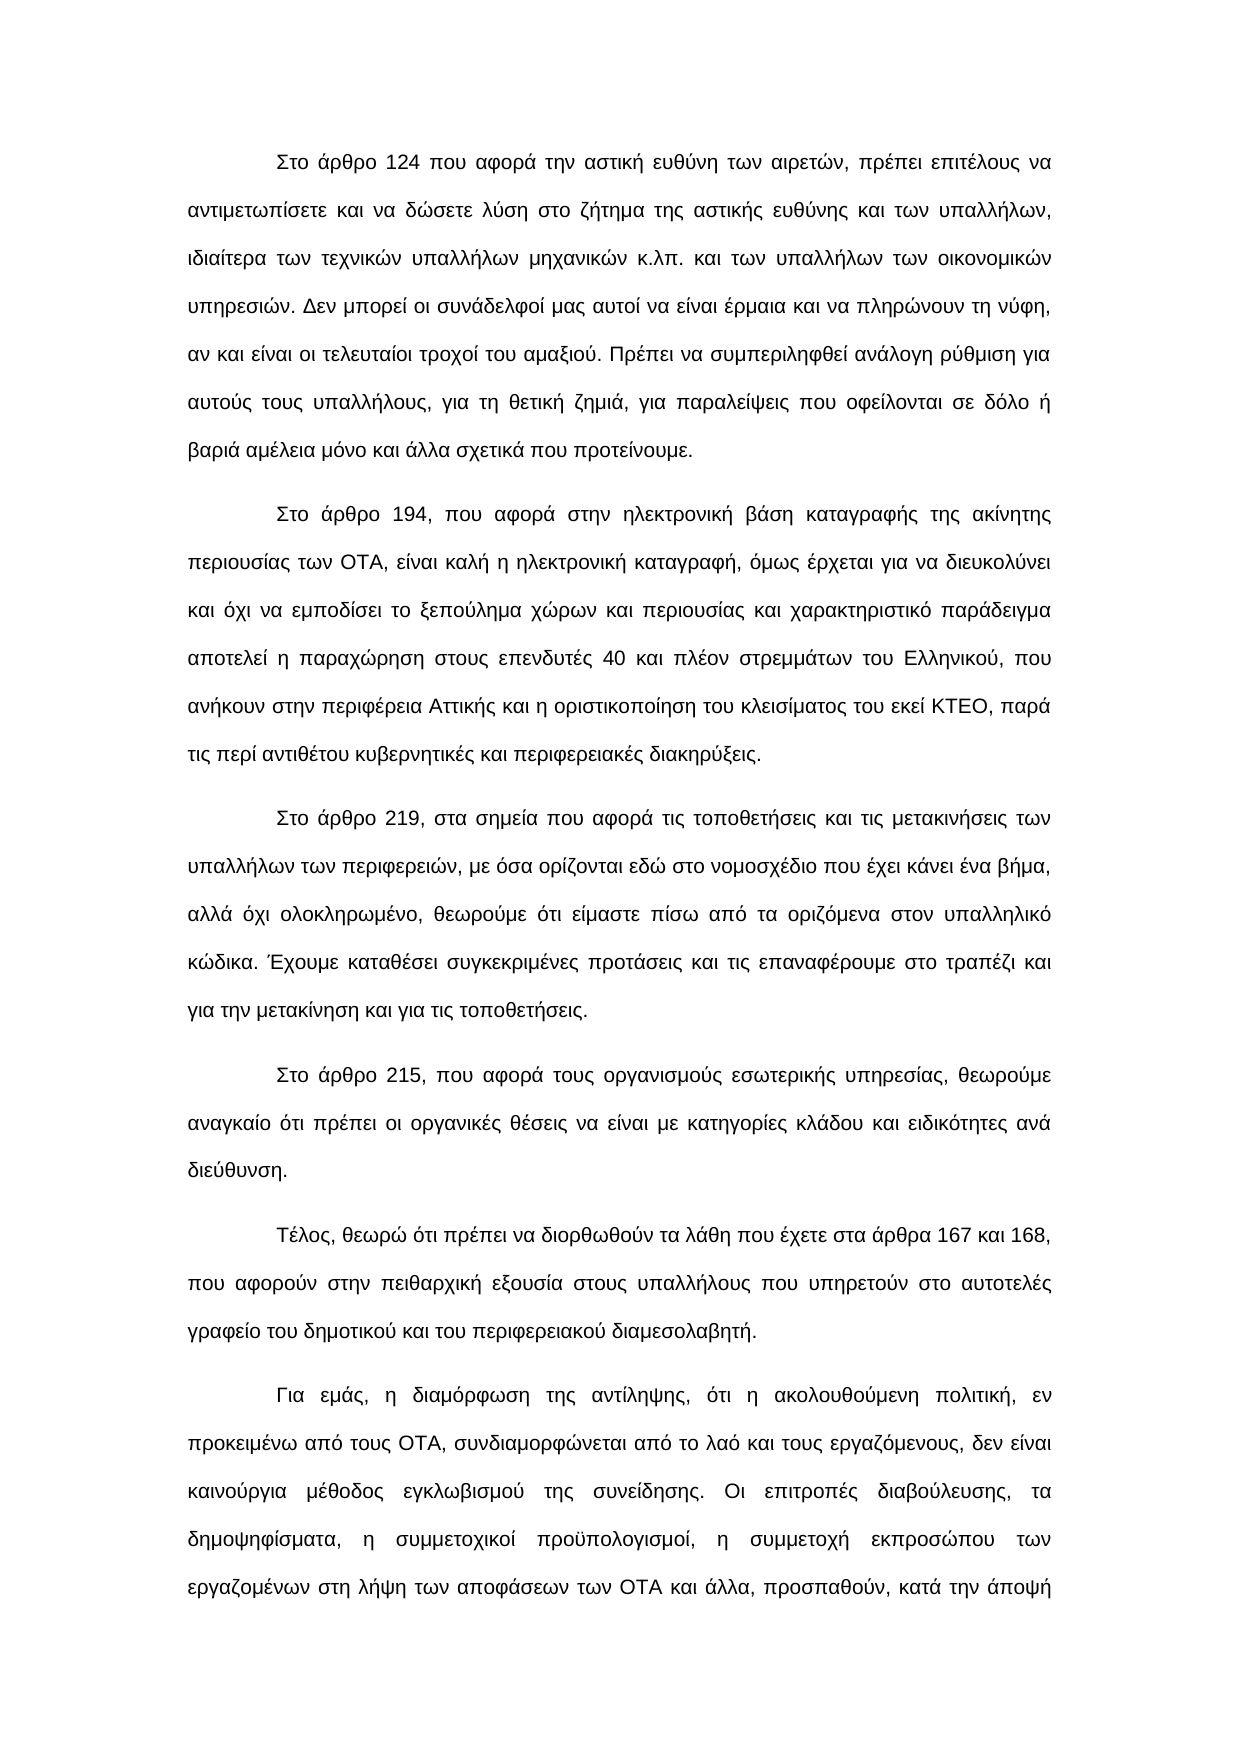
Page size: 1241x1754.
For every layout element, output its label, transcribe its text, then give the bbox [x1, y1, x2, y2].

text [187, 1383, 1053, 1599]
text Τέλος, θεωρώ ότι πρέπει να διορθωθούν τα λάθη που έχετε στα άρθρα 167 και 168, που αφορούν στην πειθαρχική εξουσία στους υπαλλήλους που υπηρετούν στο αυτοτελές γραφείο του δημοτικού και του περιφερειακού διαμεσολαβητή. [187, 1223, 1053, 1343]
text Στο άρθρο 124 που αφορά την αστική ευθύνη των αιρετών, πρέπει επιτέλους να αντιμετωπίσετε και να δώσετε λύση στο ζήτημα της αστικής ευθύνης και των υπαλλήλων, ιδιαίτερα των τεχνικών υπαλλήλων μηχανικών κ.λπ. και των υπαλλήλων των οικονομικών υπηρεσιών. Δεν μπορεί οι συνάδελφοί μας αυτοί να είναι έρμαια και να πληρώνουν τη νύφη, αν και είναι οι τελευταίοι τροχοί του αμαξιού. Πρέπει να συμπεριληφθεί ανάλογη ρύθμιση για αυτούς τους υπαλλήλους, για τη θετική ζημιά, για παραλείψεις που οφείλονται σε δόλο ή βαριά αμέλεια μόνο και άλλα σχετικά που προτείνουμε. [187, 150, 1053, 461]
text Στο άρθρο 219, στα σημεία που αφορά τις τοποθετήσεις και τις μετακινήσεις των υπαλλήλων των περιφερειών, με όσα ορίζονται εδώ στο νομοσχέδιο που έχει κάνει ένα βήμα, αλλά όχι ολοκληρωμένο, θεωρούμε ότι είμαστε πίσω από τα οριζόμενα στον υπαλληλικό κώδικα. Έχουμε καταθέσει συγκεκριμένες προτάσεις και τις επαναφέρουμε στο τραπέζι και για την μετακίνηση και για τις τοποθετήσεις. [187, 806, 1053, 1022]
text Στο άρθρο 215, που αφορά τους οργανισμούς εσωτερικής υπηρεσίας, θεωρούμε αναγκαίο ότι πρέπει οι οργανικές θέσεις να είναι με κατηγορίες κλάδου και ειδικότητες ανά διεύθυνση. [187, 1062, 1053, 1182]
text Στο άρθρο 194, που αφορά στην ηλεκτρονική βάση καταγραφής της ακίνητης περιουσίας των ΟΤΑ, είναι καλή η ηλεκτρονική καταγραφή, όμως έρχεται για να διευκολύνει και όχι να εμποδίσει το ξεπούλημα χώρων και περιουσίας και χαρακτηριστικό παράδειγμα αποτελεί η παραχώρηση στους επενδυτές 40 και πλέον στρεμμάτων του Ελληνικού, που ανήκουν στην περιφέρεια Αττικής και η οριστικοποίηση του κλεισίματος του εκεί ΚΤΕΟ, παρά τις περί αντιθέτου κυβερνητικές και περιφερειακές διακηρύξεις. [187, 502, 1053, 766]
